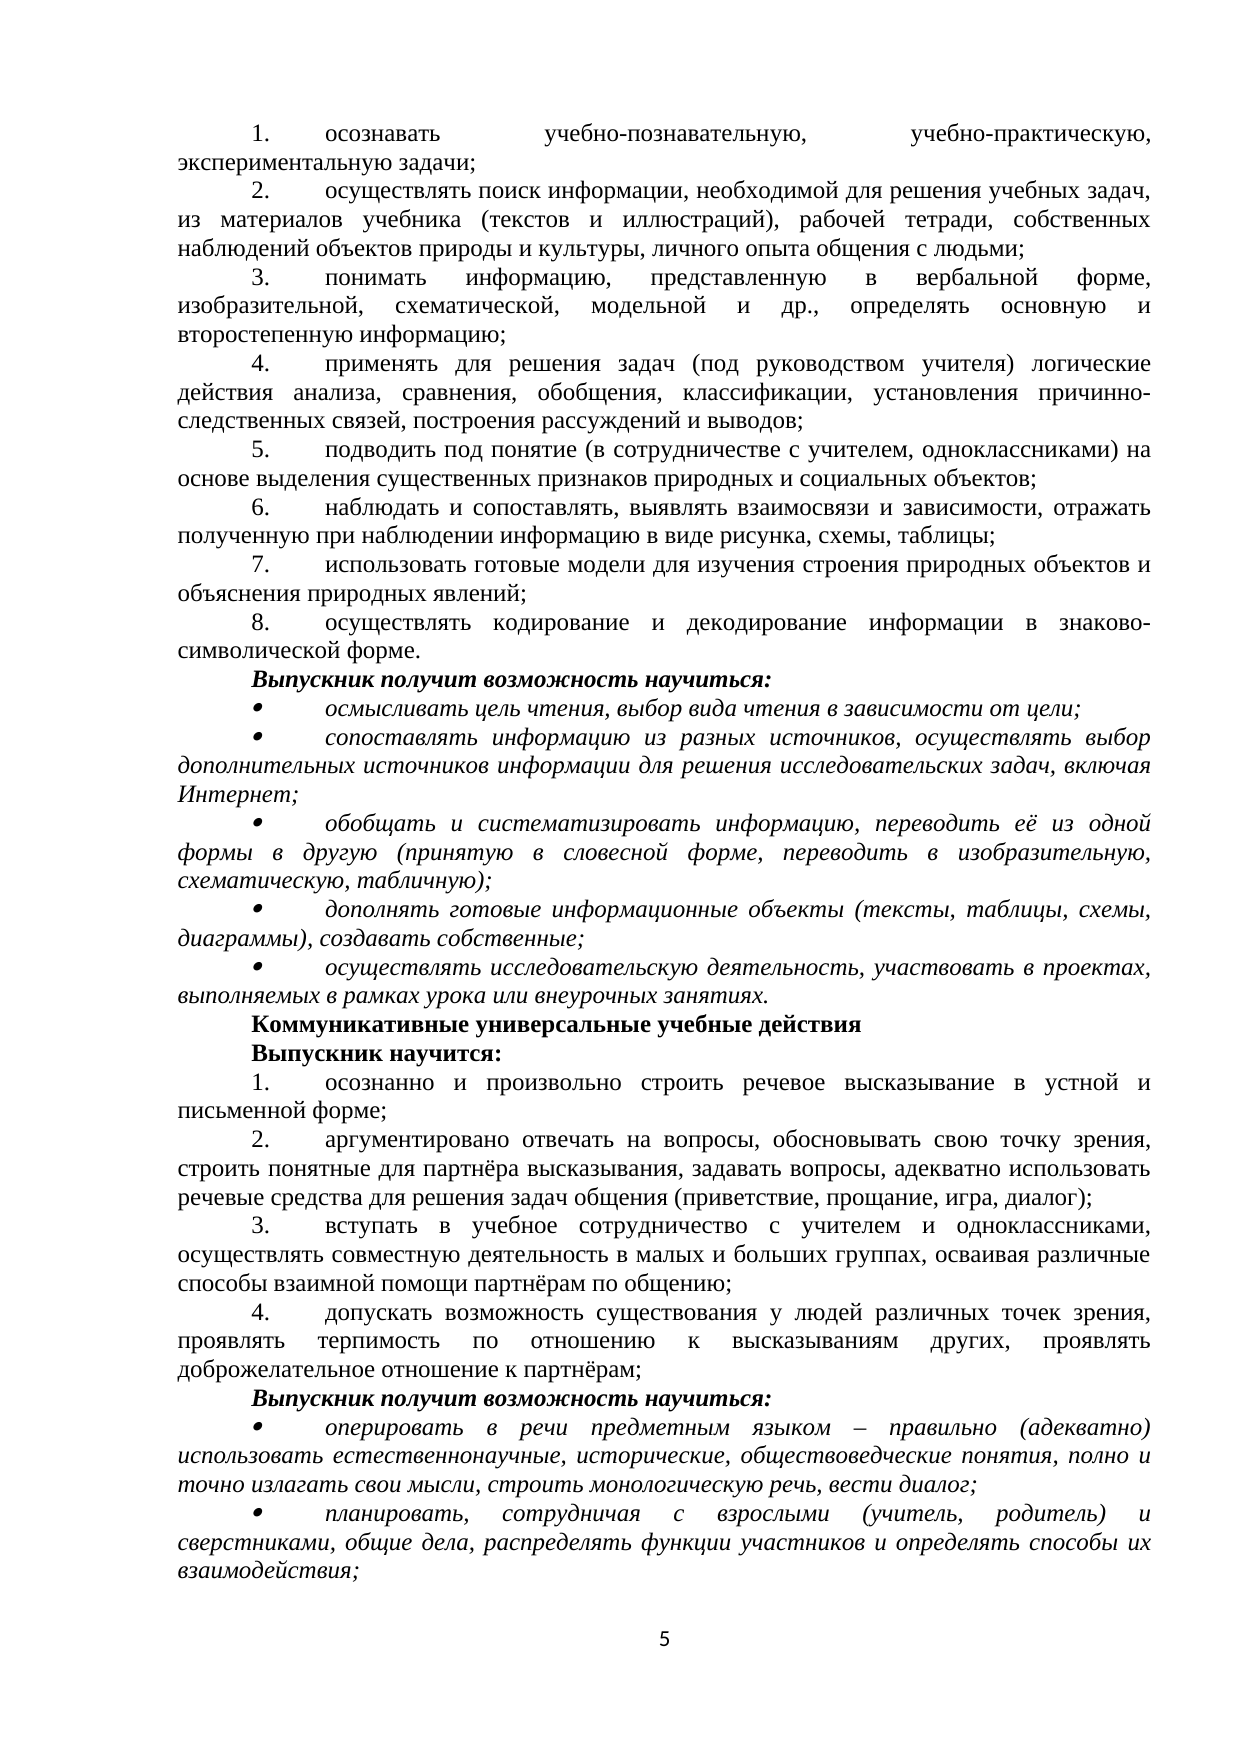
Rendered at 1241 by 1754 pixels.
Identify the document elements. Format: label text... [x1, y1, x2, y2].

list допускать возможность существования у людей различных точек зрения, проявлять терпимость по отношению к высказываниям других, проявлять доброжелательное отношение к партнёрам; [177, 1297, 1152, 1383]
list использовать готовые модели для изучения строения природных объектов и объяснения природных явлений; [177, 549, 1152, 607]
list аргументировано отвечать на вопросы, обосновывать свою точку зрения, строить понятные для партнёра высказывания, задавать вопросы, адекватно использовать речевые средства для решения задач общения (приветствие, прощание, игра, диалог); [177, 1124, 1152, 1211]
list осуществлять поиск информации, необходимой для решения учебных задач, из материалов учебника (текстов и иллюстраций), рабочей тетради, собственных наблюдений объектов природы и культуры, личного опыта общения с людьми; [177, 176, 1152, 262]
list подводить под понятие (в сотрудничестве с учителем, одноклассниками) на основе выделения существенных признаков природных и социальных объектов; [177, 434, 1152, 492]
list применять для решения задач (под руководством учителя) логические действия анализа, сравнения, обобщения, классификации, установления причинно-следственных связей, построения рассуждений и выводов; [177, 348, 1152, 434]
list осознанно и произвольно строить речевое высказывание в устной и письменной форме; [177, 1067, 1152, 1124]
list обобщать и систематизировать информацию, переводить её из одной формы в другую (принятую в словесной форме, переводить в изобразительную, схематическую, табличную); [177, 808, 1152, 894]
list осознавать учебно-познавательную, учебно-практическую, экспериментальную задачи; [177, 118, 1152, 176]
text Выпускник научится: [177, 1038, 1152, 1067]
list осуществлять исследовательскую деятельность, участвовать в проектах, выполняемых в рамках урока или внеурочных занятиях. [177, 952, 1152, 1009]
list планировать, сотрудничая с взрослыми (учитель, родитель) и сверстниками, общие дела, распределять функции участников и определять способы их взаимодействия; [177, 1498, 1152, 1584]
text Коммуникативные универсальные учебные действия [177, 1009, 1152, 1038]
text Выпускник получит возможность научиться: [177, 1383, 1152, 1412]
list осмысливать цель чтения, выбор вида чтения в зависимости от цели; [177, 693, 1152, 722]
list вступать в учебное сотрудничество с учителем и одноклассниками, осуществлять совместную деятельность в малых и больших группах, осваивая различные способы взаимной помощи партнёрам по общению; [177, 1211, 1152, 1297]
list наблюдать и сопоставлять, выявлять взаимосвязи и зависимости, отражать полученную при наблюдении информацию в виде рисунка, схемы, таблицы; [177, 492, 1152, 549]
text Выпускник получит возможность научиться: [177, 664, 1152, 693]
list дополнять готовые информационные объекты (тексты, таблицы, схемы, диаграммы), создавать собственные; [177, 894, 1152, 952]
list понимать информацию, представленную в вербальной форме, изобразительной, схематической, модельной и др., определять основную и второстепенную информацию; [177, 262, 1152, 348]
list оперировать в речи предметным языком – правильно (адекватно) использовать естественнонаучные, исторические, обществоведческие понятия, полно и точно излагать свои мысли, строить монологическую речь, вести диалог; [177, 1412, 1152, 1498]
list сопоставлять информацию из разных источников, осуществлять выбор дополнительных источников информации для решения исследовательских задач, включая Интернет; [177, 722, 1152, 808]
list осуществлять кодирование и декодирование информации в знаково-символической форме. [177, 607, 1152, 664]
